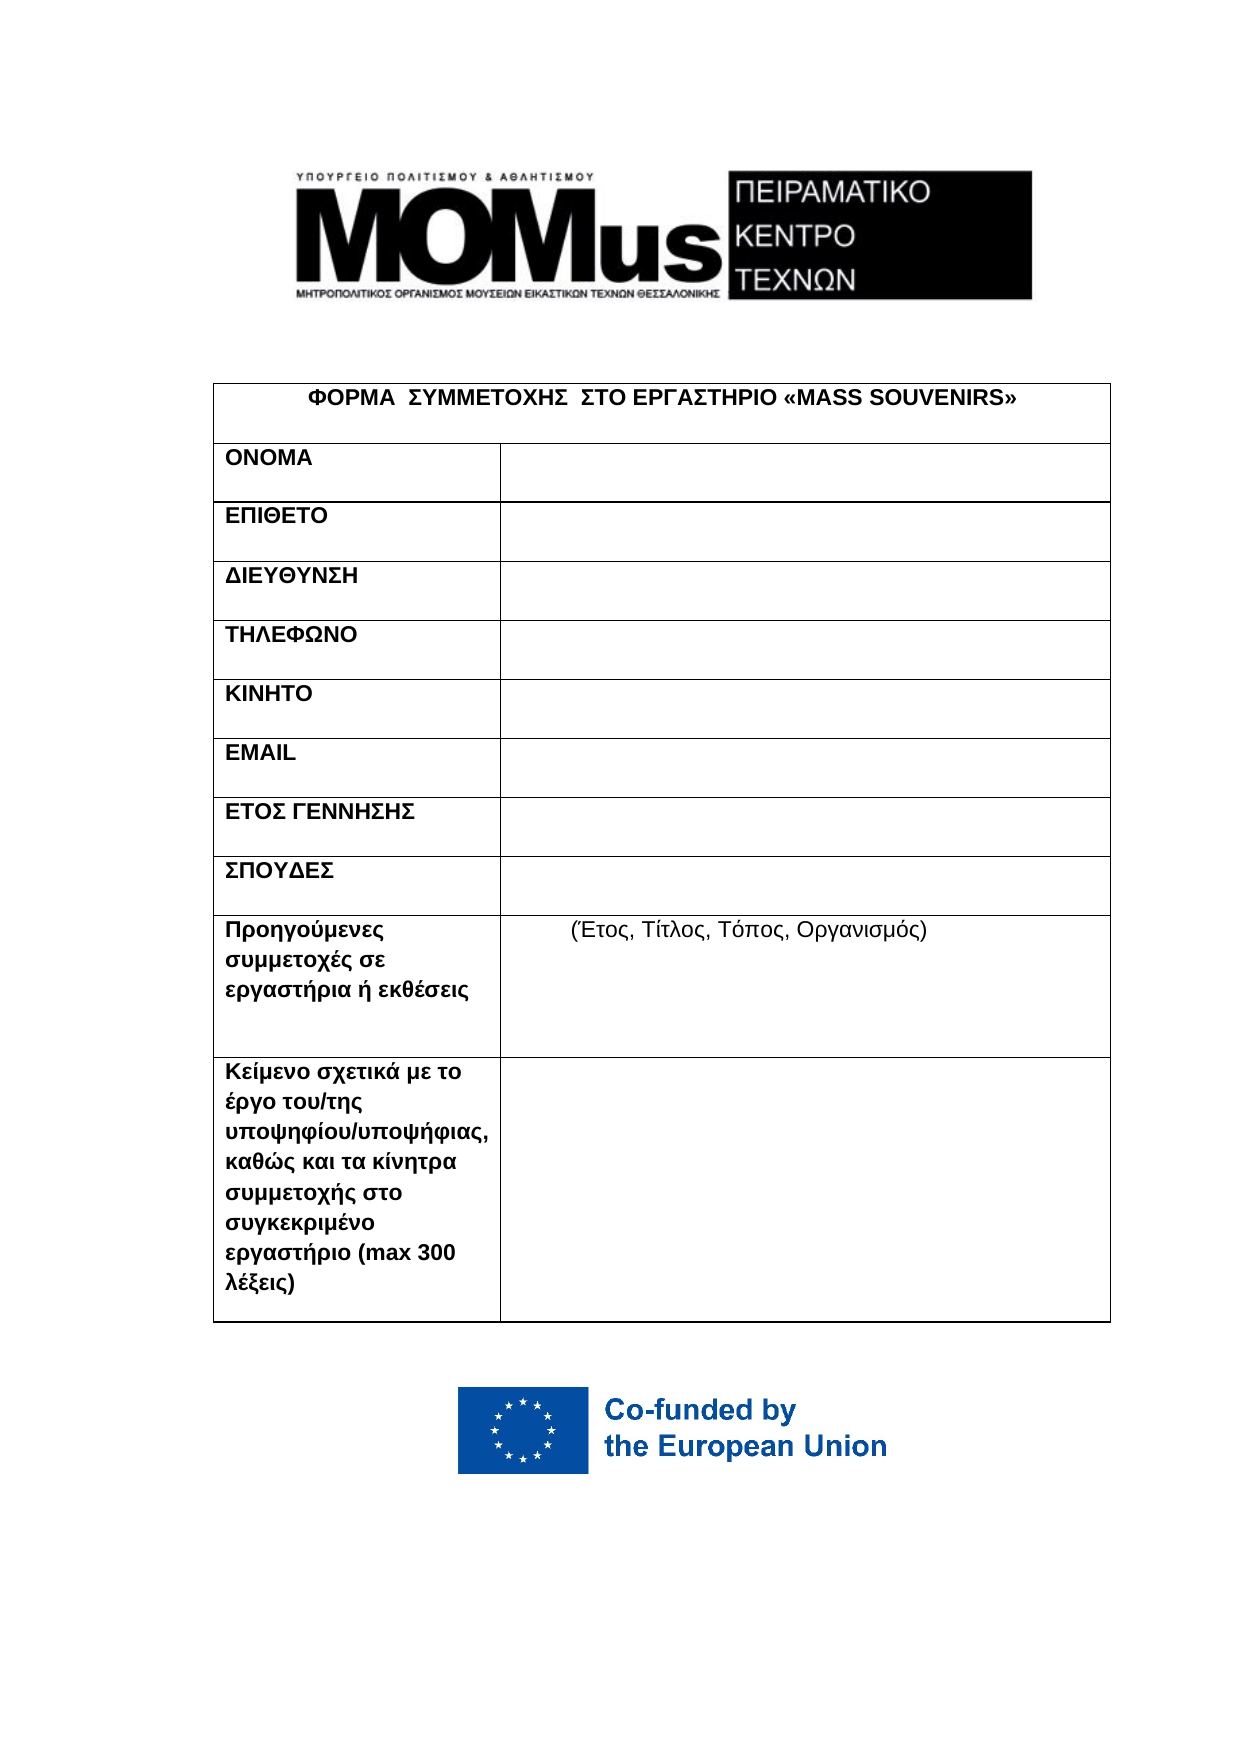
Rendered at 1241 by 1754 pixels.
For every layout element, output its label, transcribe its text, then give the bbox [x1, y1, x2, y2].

table_cell Προηγούμενες συμμετοχές σε εργαστήρια ή εκθέσεις [214, 916, 500, 1057]
table_cell [501, 739, 1110, 797]
table_cell [501, 857, 1110, 915]
table_cell ΣΠΟΥΔΕΣ [214, 857, 500, 915]
table_cell ΕΠΙΘΕΤΟ [214, 503, 500, 561]
table_cell [501, 503, 1110, 561]
table_cell ΟΝΟΜΑ [214, 444, 500, 501]
table_cell Κείμενο σχετικά με το έργο του/της υποψηφίου/υποψήφιας, καθώς και τα κίνητρα συμμετοχής στο συγκεκριμένο εργαστήριο (max 300 λέξεις) [214, 1058, 500, 1321]
table_cell [501, 621, 1110, 679]
table_cell (Έτος, Τίτλος, Τόπος, Οργανισμός) [501, 916, 1110, 1057]
picture [442, 1381, 910, 1480]
table_cell EMAIL [214, 739, 500, 797]
table_header ΦΟΡΜΑ ΣΥΜΜΕΤΟΧΗΣ ΣΤΟ ΕΡΓΑΣΤΗΡΙΟ «MASS SOUVENIRS» [214, 384, 1110, 442]
table_cell ΔΙΕΥΘΥΝΣΗ [214, 562, 500, 619]
picture [282, 150, 1043, 309]
table_cell ΤΗΛΕΦΩΝΟ [214, 621, 500, 679]
table_cell [501, 798, 1110, 856]
table_cell ΚΙΝΗΤΟ [214, 680, 500, 738]
table_cell [501, 680, 1110, 738]
table_cell ΕΤΟΣ ΓΕΝΝΗΣΗΣ [214, 798, 500, 856]
table_cell [501, 444, 1110, 501]
table_cell [501, 562, 1110, 619]
table_cell [501, 1058, 1110, 1321]
